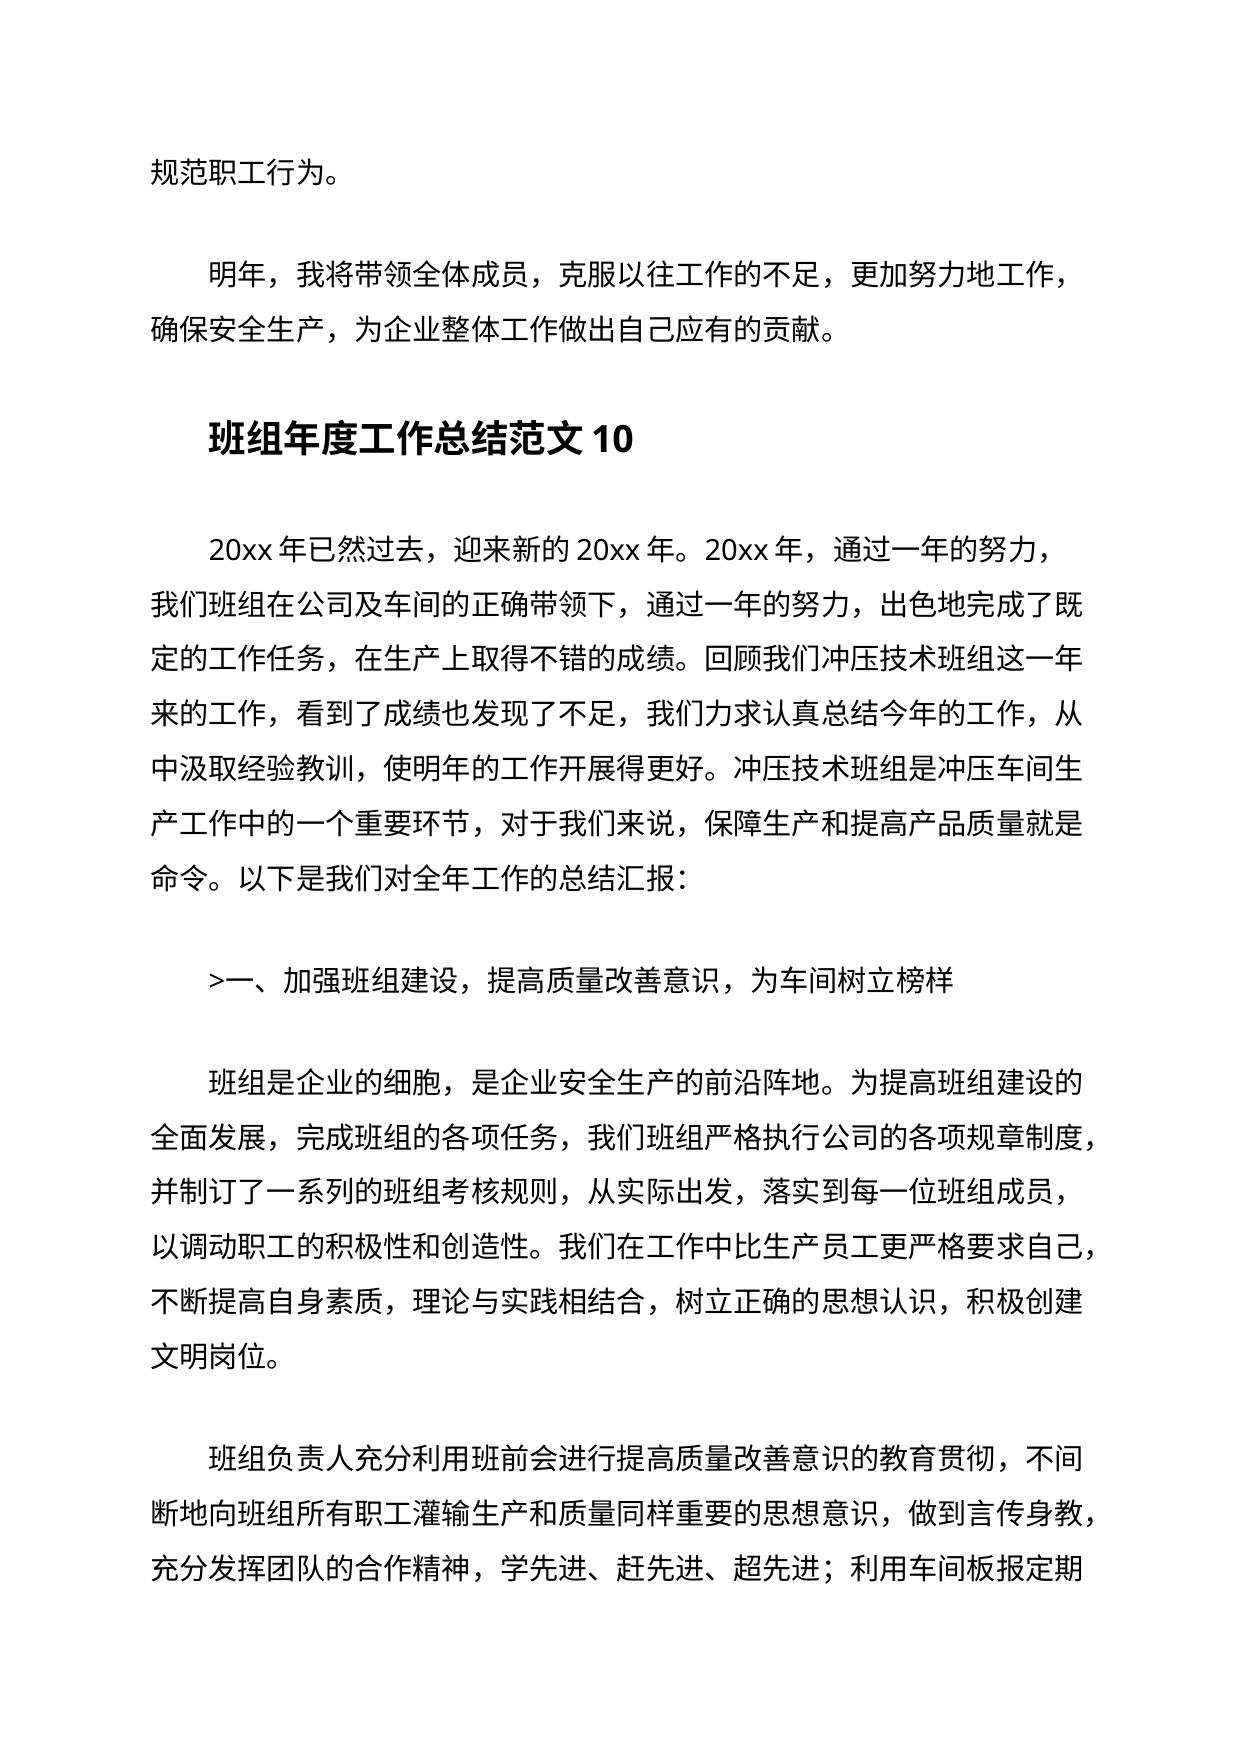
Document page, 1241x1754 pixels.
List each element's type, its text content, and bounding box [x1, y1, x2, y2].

text 明年，我将带领全体成员，克服以往工作的不足，更加努力地工作，确保安全生产，为企业整体工作做出自己应有的贡献。 [150, 252, 1090, 349]
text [150, 150, 1090, 192]
text 20xx年已然过去，迎来新的20xx年。20xx年，通过一年的努力，我们班组在公司及车间的正确带领下，通过一年的努力，出色地完成了既定的工作任务，在生产上取得不错的成绩。回顾我们冲压技术班组这一年来的工作，看到了成绩也发现了不足，我们力求认真总结今年的工作，从中汲取经验教训，使明年的工作开展得更好。冲压技术班组是冲压车间生产工作中的一个重要环节，对于我们来说，保障生产和提高产品质量就是命令。以下是我们对全年工作的总结汇报： [150, 526, 1090, 898]
text 班组是企业的细胞，是企业安全生产的前沿阵地。为提高班组建设的全面发展，完成班组的各项任务，我们班组严格执行公司的各项规章制度，并制订了一系列的班组考核规则，从实际出发，落实到每一位班组成员，以调动职工的积极性和创造性。我们在工作中比生产员工更严格要求自己，不断提高自身素质，理论与实践相结合，树立正确的思想认识，积极创建文明岗位。 [150, 1059, 1090, 1376]
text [150, 1436, 1090, 1588]
text >一、加强班组建设，提高质量改善意识，为车间树立榜样 [150, 957, 1090, 1000]
text 班组年度工作总结范文10 [150, 408, 1090, 463]
